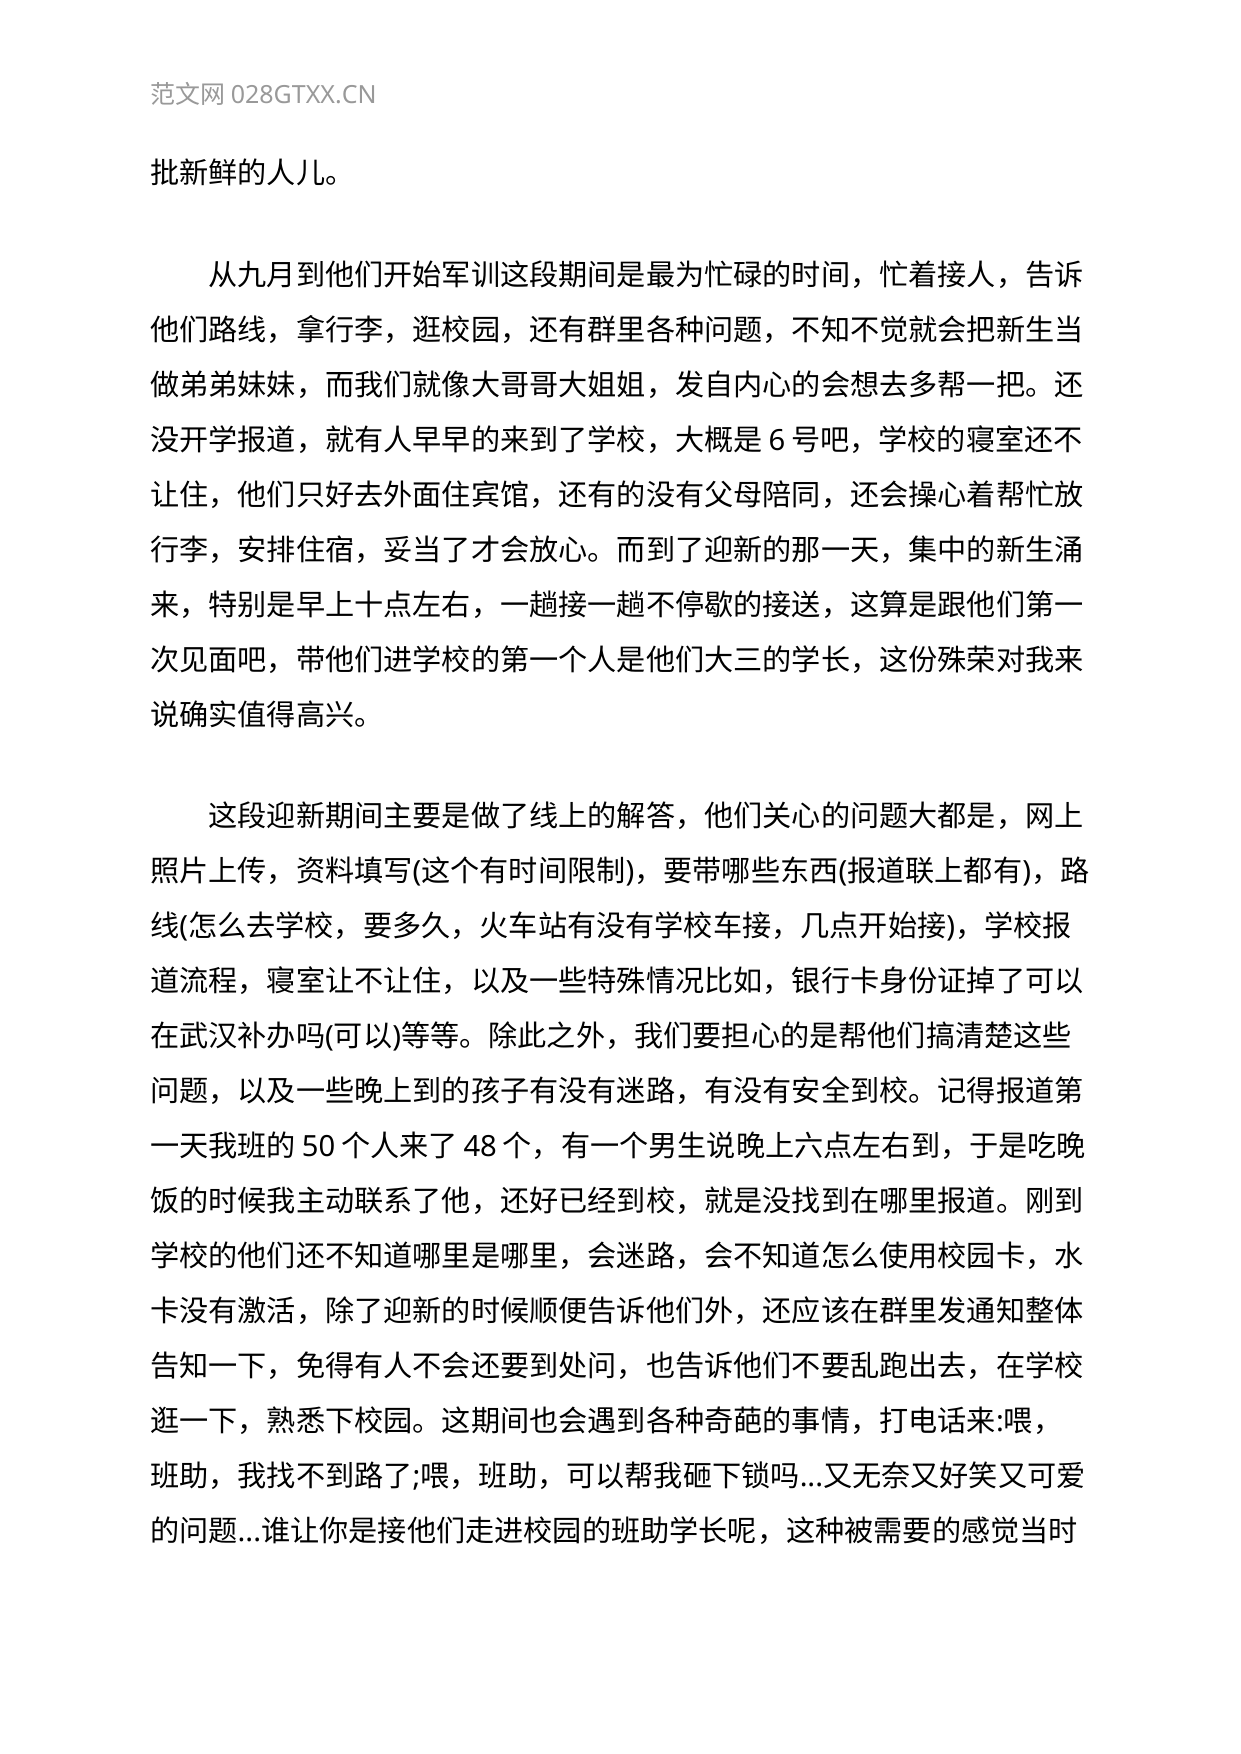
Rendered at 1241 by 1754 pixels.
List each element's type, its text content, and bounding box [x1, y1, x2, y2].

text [150, 793, 1090, 1549]
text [150, 150, 1090, 192]
text 从九月到他们开始军训这段期间是最为忙碌的时间，忙着接人，告诉他们路线，拿行李，逛校园，还有群里各种问题，不知不觉就会把新生当做弟弟妹妹，而我们就像大哥哥大姐姐，发自内心的会想去多帮一把。还没开学报道，就有人早早的来到了学校，大概是6号吧，学校的寝室还不让住，他们只好去外面住宾馆，还有的没有父母陪同，还会操心着帮忙放行李，安排住宿，妥当了才会放心。而到了迎新的那一天，集中的新生涌来，特别是早上十点左右，一趟接一趟不停歇的接送，这算是跟他们第一次见面吧，带他们进学校的第一个人是他们大三的学长，这份殊荣对我来说确实值得高兴。 [150, 252, 1090, 733]
